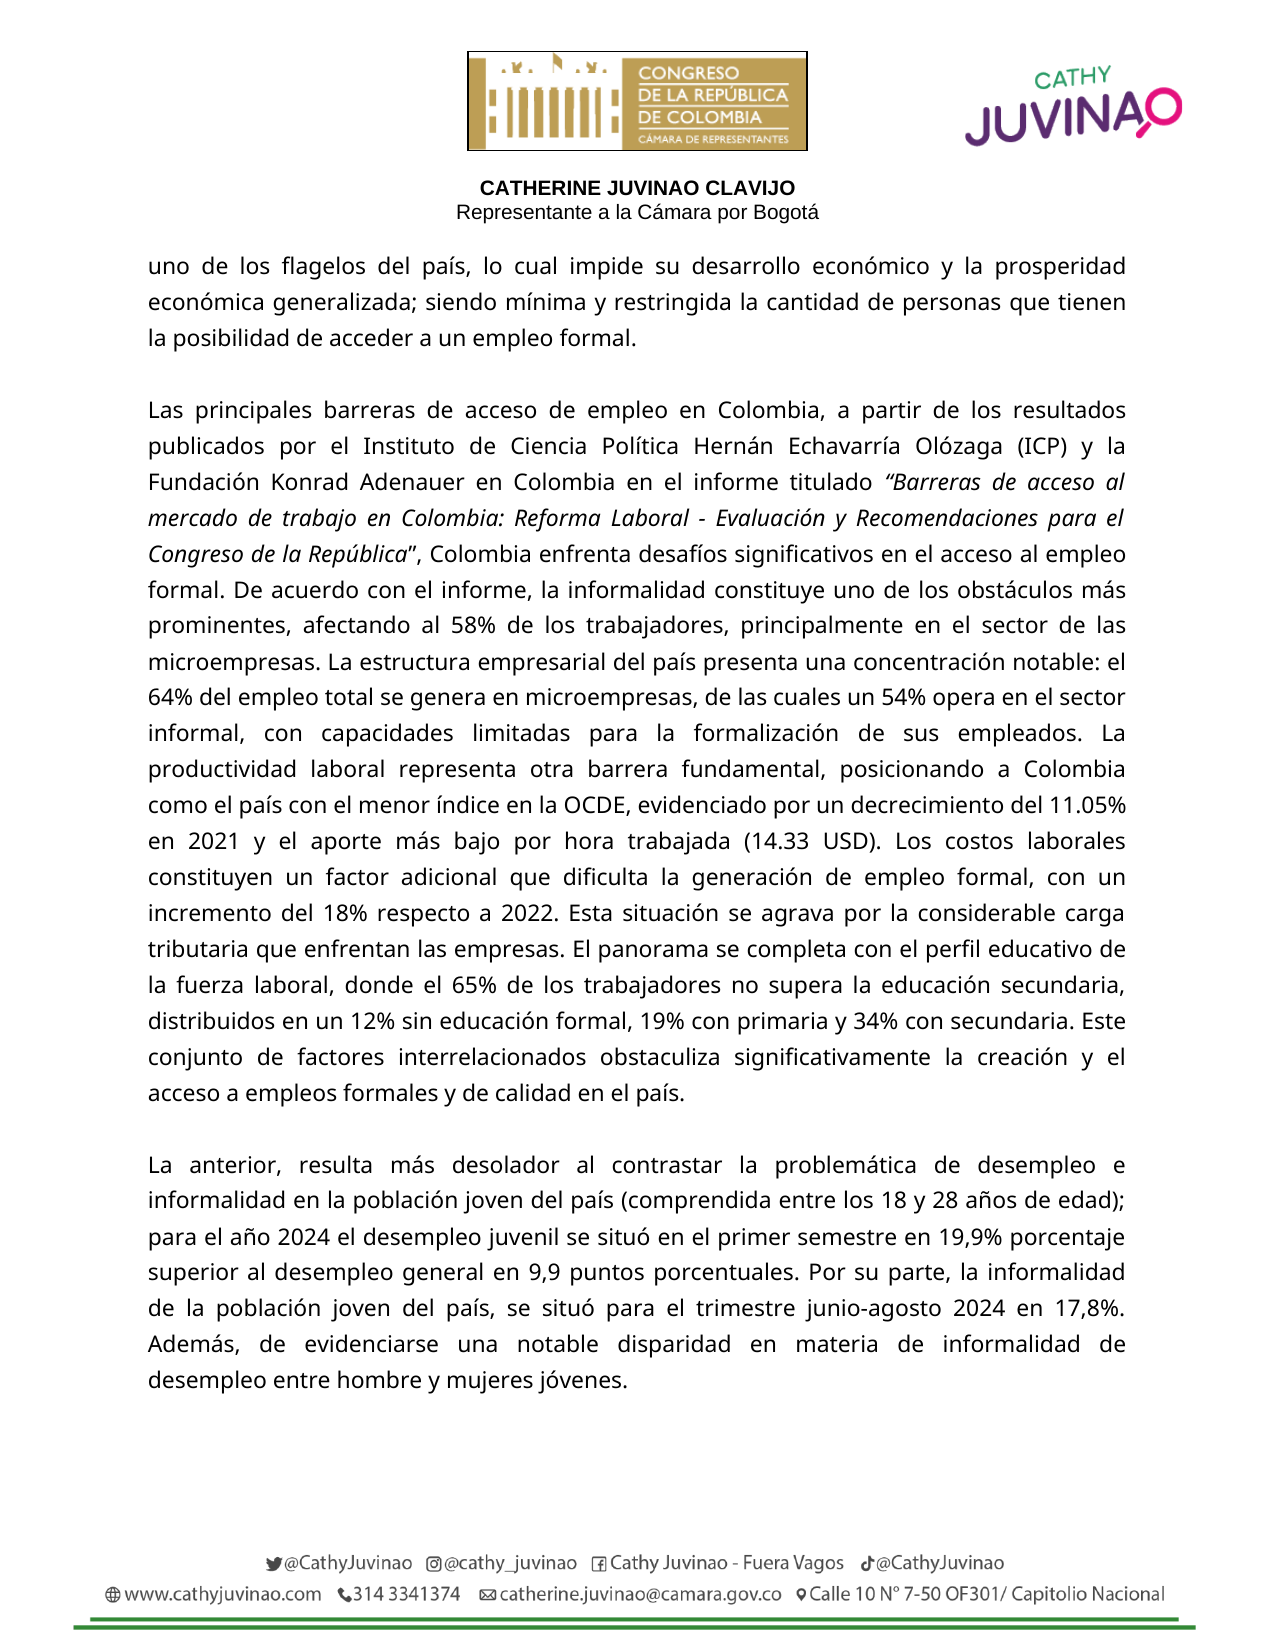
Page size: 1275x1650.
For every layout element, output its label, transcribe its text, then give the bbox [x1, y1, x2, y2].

picture [0, 1522, 1273, 1650]
text Las principales barreras de acceso de empleo en Colombia, a partir de los resultados publicados por el Instituto de Ciencia Política Hernán Echavarría Olózaga (ICP) y la Fundación Konrad Adenauer en Colombia en el informe titulado “Barreras de acceso al mercado de trabajo en Colombia: Reforma Laboral - Evaluación y Recomendaciones para el Congreso de la República”, Colombia enfrenta desafíos significativos en el acceso al empleo formal. De acuerdo con el informe, la informalidad constituye uno de los obstáculos más prominentes, afectando al 58% de los trabajadores, principalmente en el sector de las microempresas. La estructura empresarial del país presenta una concentración notable: el 64% del empleo total se genera en microempresas, de las cuales un 54% opera en el sector informal, con capacidades limitadas para la formalización de sus empleados. La productividad laboral representa otra barrera fundamental, posicionando a Colombia como el país con el menor índice en la OCDE, evidenciado por un decrecimiento del 11.05% en 2021 y el aporte más bajo por hora trabajada (14.33 USD). Los costos laborales constituyen un factor adicional que dificulta la generación de empleo formal, con un incremento del 18% respecto a 2022. Esta situación se agrava por la considerable carga tributaria que enfrentan las empresas. El panorama se completa con el perfil educativo de la fuerza laboral, donde el 65% de los trabajadores no supera la educación secundaria, distribuidos en un 12% sin educación formal, 19% con primaria y 34% con secundaria. Este conjunto de factores interrelacionados obstaculiza significativamente la creación y el acceso a empleos formales y de calidad en el país. [148, 394, 1127, 1108]
picture [469, 52, 806, 150]
picture [965, 65, 1183, 148]
text La anterior, resulta más desolador al contrastar la problemática de desempleo e informalidad en la población joven del país (comprendida entre los 18 y 28 años de edad); para el año 2024 el desempleo juvenil se situó en el primer semestre en 19,9% porcentaje superior al desempleo general en 9,9 puntos porcentuales. Por su parte, la informalidad de la población joven del país, se situó para el trimestre junio-agosto 2024 en 17,8%. Además, de evidenciarse una notable disparidad en materia de informalidad de desempleo entre hombre y mujeres jóvenes. [148, 1148, 1127, 1395]
